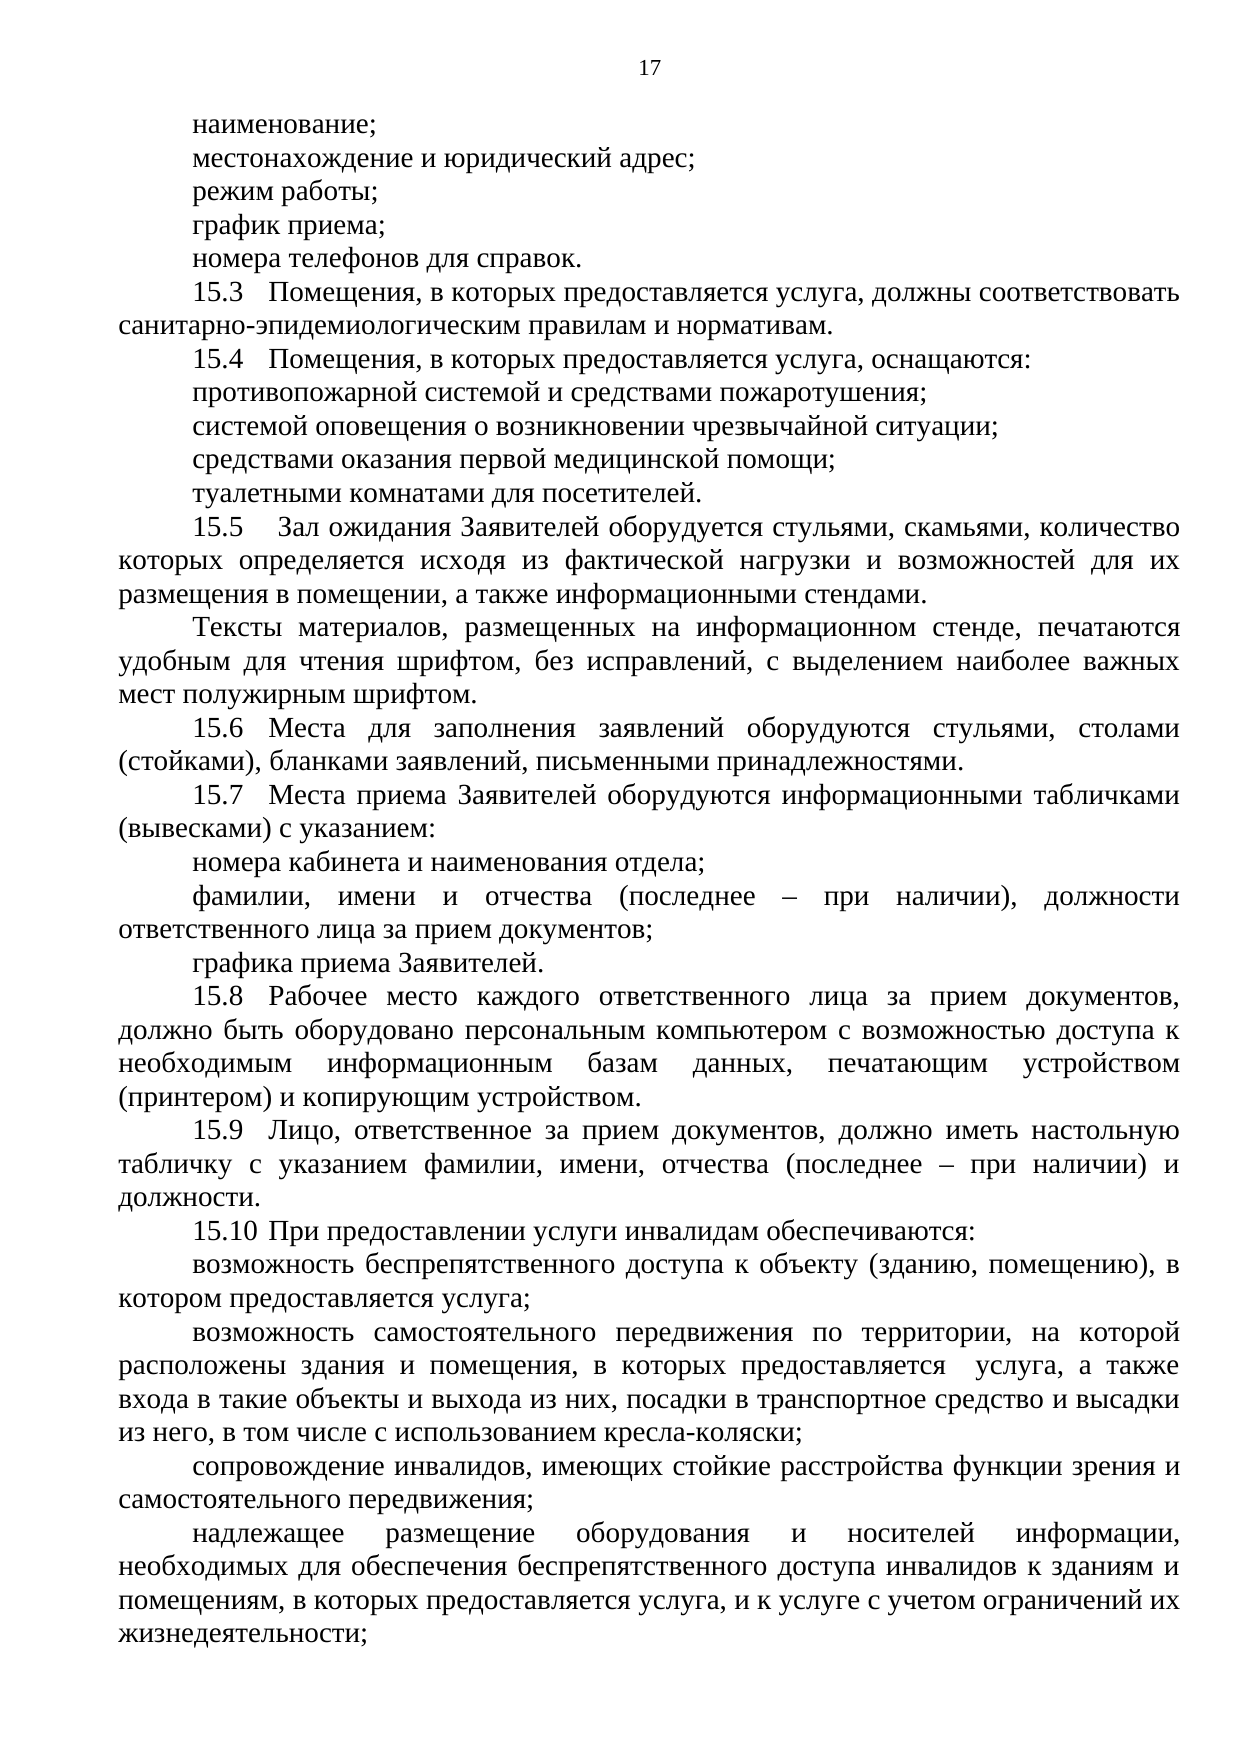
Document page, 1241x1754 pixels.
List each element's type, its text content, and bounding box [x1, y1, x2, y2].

text сопровождение инвалидов, имеющих стойкие расстройства функции зрения и самостоятельного передвижения; [118, 1448, 1181, 1515]
text 15.10 При предоставлении услуги инвалидам обеспечиваются: [118, 1213, 1181, 1247]
text 15.7 Места приема Заявителей оборудуются информационными табличками (вывесками) с указанием: [118, 777, 1181, 844]
text номера кабинета и наименования отдела; [118, 844, 1181, 878]
text средствами оказания первой медицинской помощи; [118, 442, 1181, 475]
text местонахождение и юридический адрес; [118, 140, 1181, 173]
text 15.6 Места для заполнения заявлений оборудуются стульями, столами (стойками), бланками заявлений, письменными принадлежностями. [118, 710, 1181, 777]
text возможность беспрепятственного доступа к объекту (зданию, помещению), в котором предоставляется услуга; [118, 1247, 1181, 1314]
text номера телефонов для справок. [118, 240, 1181, 274]
text графика приема Заявителей. [118, 945, 1181, 978]
text 15.4 Помещения, в которых предоставляется услуга, оснащаются: [118, 341, 1181, 374]
text возможность самостоятельного передвижения по территории, на которой расположены здания и помещения, в которых предоставляется услуга, а также входа в такие объекты и выхода из них, посадки в транспортное средство и высадки из него, в том числе с использованием кресла-коляски; [118, 1314, 1181, 1448]
text Тексты материалов, размещенных на информационном стенде, печатаются удобным для чтения шрифтом, без исправлений, с выделением наиболее важных мест полужирным шрифтом. [118, 609, 1181, 710]
text 15.5 Зал ожидания Заявителей оборудуется стульями, скамьями, количество которых определяется исходя из фактической нагрузки и возможностей для их размещения в помещении, а также информационными стендами. [118, 509, 1181, 609]
text фамилии, имени и отчества (последнее – при наличии), должности ответственного лица за прием документов; [118, 878, 1181, 945]
text надлежащее размещение оборудования и носителей информации, необходимых для обеспечения беспрепятственного доступа инвалидов к зданиям и помещениям, в которых предоставляется услуга, и к услуге с учетом ограничений их жизнедеятельности; [118, 1515, 1181, 1649]
text график приема; [118, 207, 1181, 240]
text 15.3 Помещения, в которых предоставляется услуга, должны соответствовать санитарно-эпидемиологическим правилам и нормативам. [118, 274, 1181, 341]
text системой оповещения о возникновении чрезвычайной ситуации; [118, 408, 1181, 442]
text туалетными комнатами для посетителей. [118, 475, 1181, 509]
text 15.8 Рабочее место каждого ответственного лица за прием документов, должно быть оборудовано персональным компьютером с возможностью доступа к необходимым информационным базам данных, печатающим устройством (принтером) и копирующим устройством. [118, 978, 1181, 1112]
text режим работы; [118, 173, 1181, 207]
text 15.9 Лицо, ответственное за прием документов, должно иметь настольную табличку с указанием фамилии, имени, отчества (последнее – при наличии) и должности. [118, 1112, 1181, 1213]
text наименование; [118, 106, 1181, 140]
text противопожарной системой и средствами пожаротушения; [118, 374, 1181, 408]
